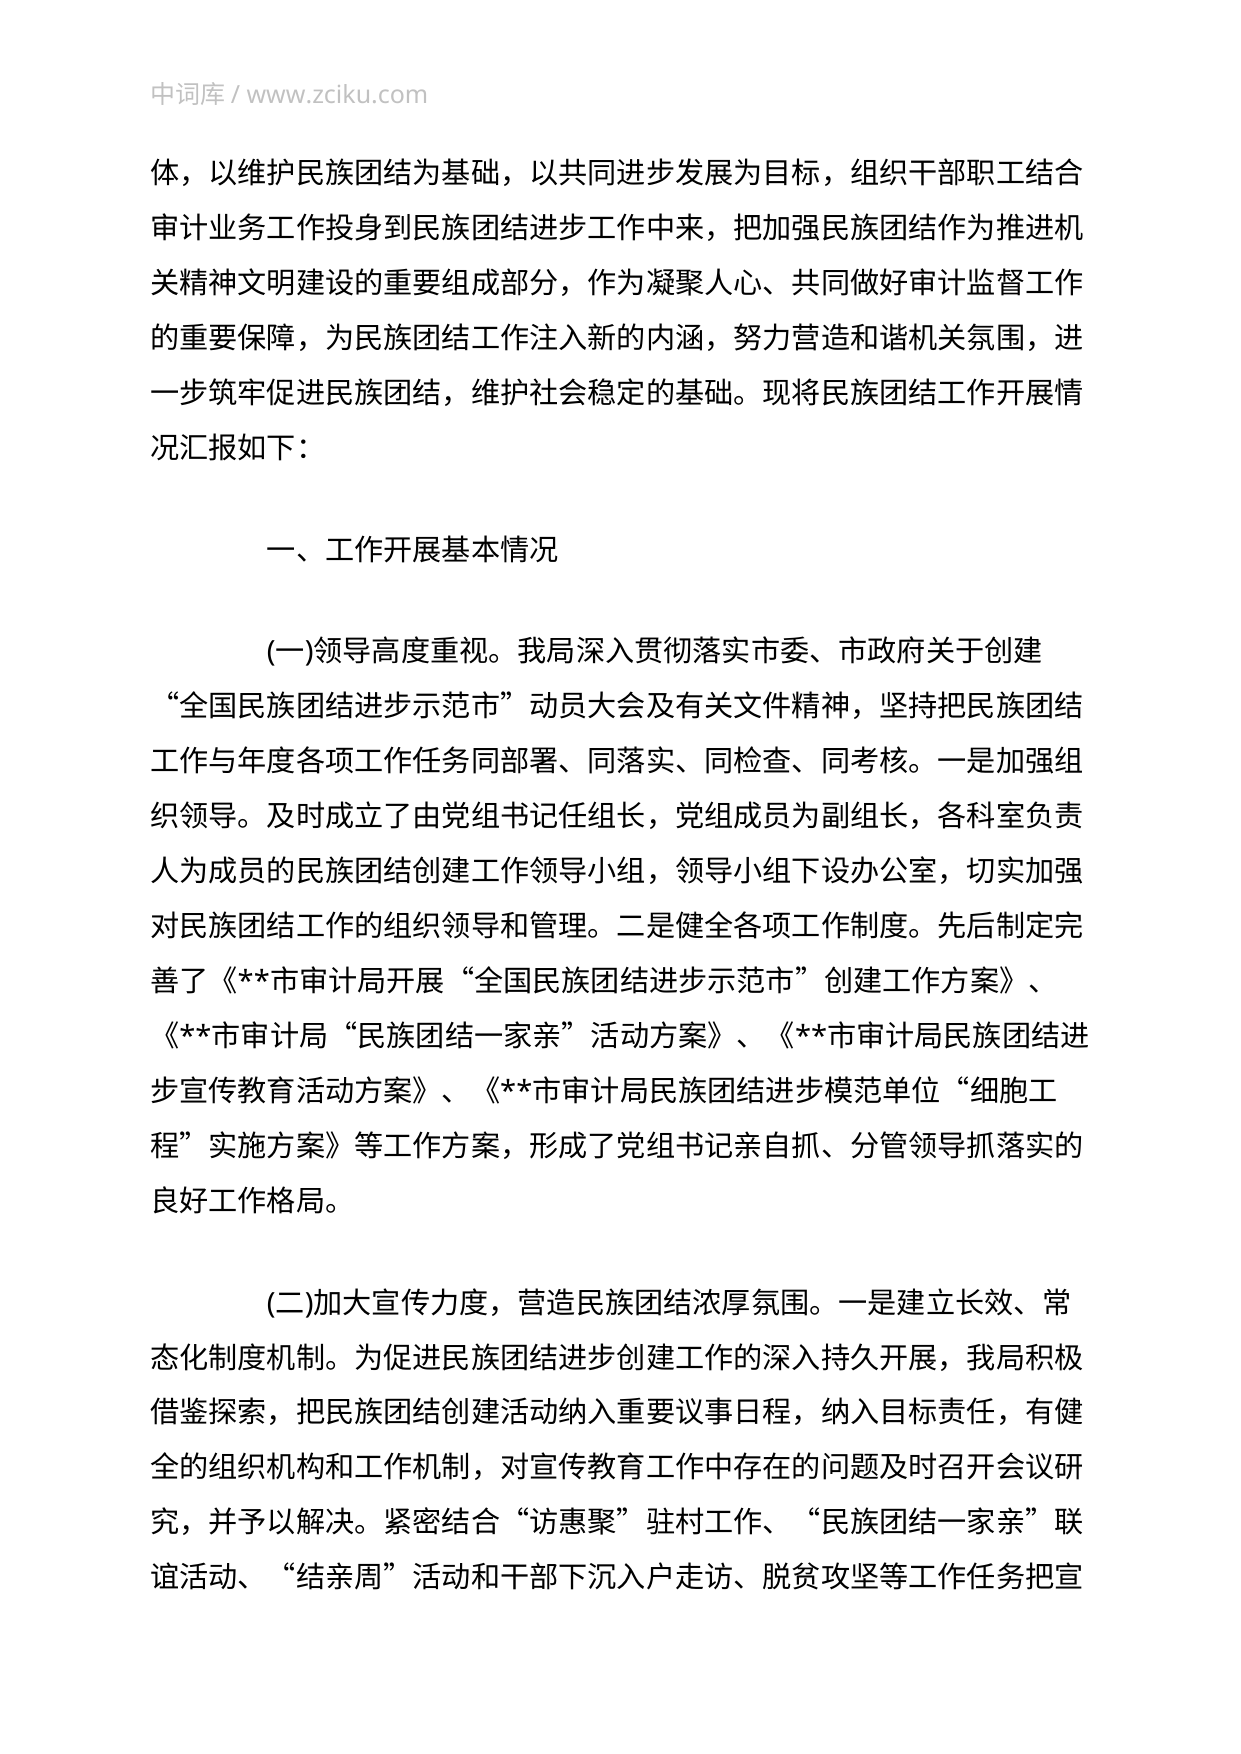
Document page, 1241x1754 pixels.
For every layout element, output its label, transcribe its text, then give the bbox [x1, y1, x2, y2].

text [150, 1279, 1090, 1596]
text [150, 150, 1090, 467]
text (一)领导高度重视。我局深入贯彻落实市委、市政府关于创建“全国民族团结进步示范市”动员大会及有关文件精神，坚持把民族团结工作与年度各项工作任务同部署、同落实、同检查、同考核。一是加强组织领导。及时成立了由党组书记任组长，党组成员为副组长，各科室负责人为成员的民族团结创建工作领导小组，领导小组下设办公室，切实加强对民族团结工作的组织领导和管理。二是健全各项工作制度。先后制定完善了《**市审计局开展“全国民族团结进步示范市”创建工作方案》、《**市审计局“民族团结一家亲”活动方案》、《**市审计局民族团结进步宣传教育活动方案》、《**市审计局民族团结进步模范单位“细胞工程”实施方案》等工作方案，形成了党组书记亲自抓、分管领导抓落实的良好工作格局。 [150, 628, 1090, 1220]
text 一、工作开展基本情况 [150, 526, 1090, 568]
